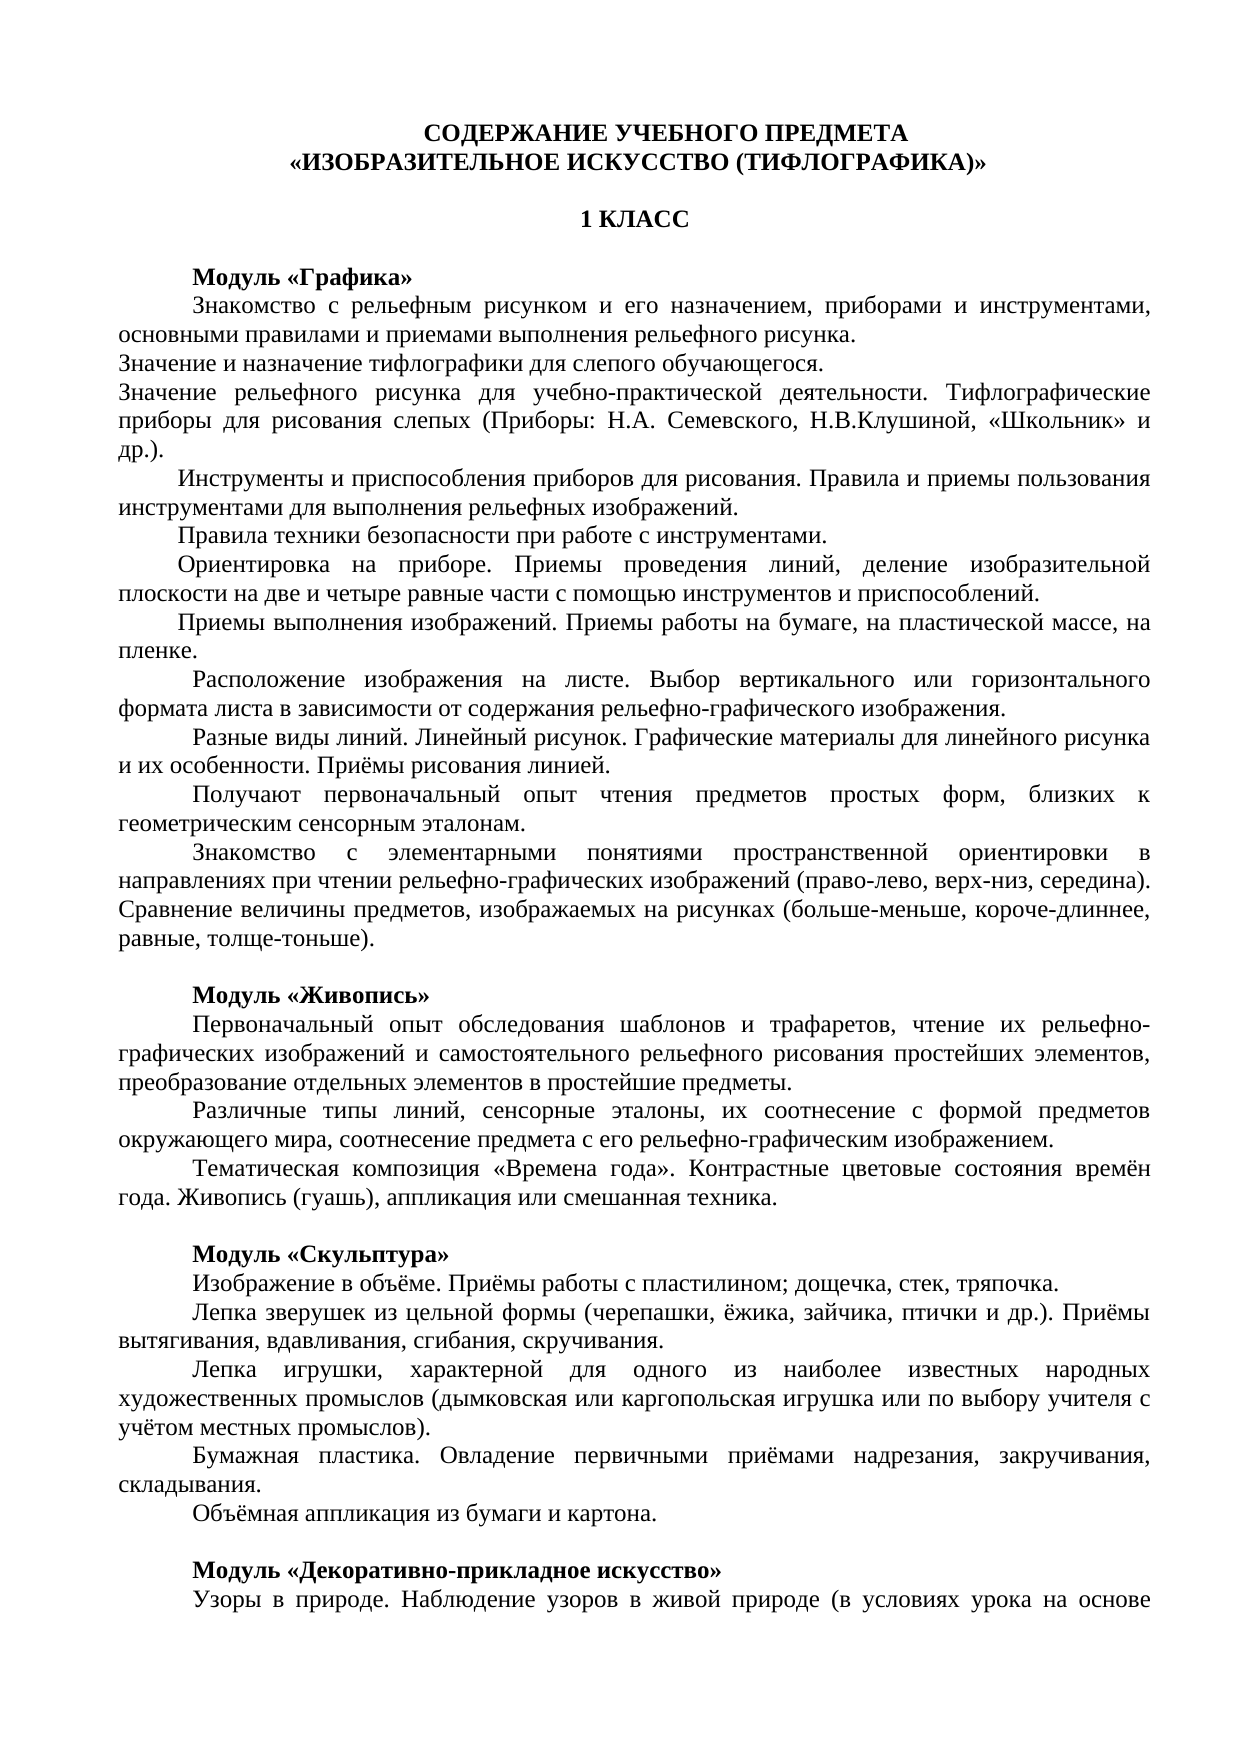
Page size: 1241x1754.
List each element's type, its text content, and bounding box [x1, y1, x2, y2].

text Лепка зверушек из цельной формы (черепашки, ёжика, зайчика, птички и др.). Приёмы вытягивания, вдавливания, сгибания, скручивания. [118, 1297, 1152, 1354]
text Расположение изображения на листе. Выбор вертикального или горизонтального формата листа в зависимости от содержания рельефно-графического изображения. [118, 664, 1152, 722]
text Разные виды линий. Линейный рисунок. Графические материалы для линейного рисунка и их особенности. Приёмы рисования линией. [118, 722, 1152, 779]
text Значение и назначение тифлографики для слепого обучающегося. [118, 348, 1152, 377]
text Модуль «Скульптура» [118, 1239, 1152, 1268]
text Инструменты и приспособления приборов для рисования. Правила и приемы пользования инструментами для выполнения рельефных изображений. [118, 463, 1152, 521]
text Модуль «Декоративно-прикладное искусство» [118, 1556, 1152, 1584]
subtitle 1 КЛАСС [118, 204, 1152, 233]
text Получают первоначальный опыт чтения предметов простых форм, близких к геометрическим сенсорным эталонам. [118, 779, 1152, 837]
subtitle СОДЕРЖАНИЕ УЧЕБНОГО ПРЕДМЕТА [118, 118, 1140, 147]
text Бумажная пластика. Овладение первичными приёмами надрезания, закручивания, складывания. [118, 1441, 1152, 1498]
text Различные типы линий, сенсорные эталоны, их соотнесение с формой предметов окружающего мира, соотнесение предмета с его рельефно-графическим изображением. [118, 1096, 1152, 1153]
text Правила техники безопасности при работе с инструментами. [118, 521, 1152, 549]
text Первоначальный опыт обследования шаблонов и трафаретов, чтение их рельефно-графических изображений и самостоятельного рельефного рисования простейших элементов, преобразование отдельных элементов в простейшие предметы. [118, 1009, 1152, 1096]
text Значение рельефного рисунка для учебно-практической деятельности. Тифлографические приборы для рисования слепых (Приборы: Н.А. Семевского, Н.В.Клушиной, «Школьник» и др.). [118, 377, 1152, 463]
text Модуль «Графика» [118, 262, 1152, 291]
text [118, 1584, 1152, 1613]
text Тематическая композиция «Времена года». Контрастные цветовые состояния времён года. Живопись (гуашь), аппликация или смешанная техника. [118, 1153, 1152, 1211]
text Ориентировка на приборе. Приемы проведения линий, деление изобразительной плоскости на две и четыре равные части с помощью инструментов и приспособлений. [118, 549, 1152, 607]
text Модуль «Живопись» [118, 981, 1152, 1009]
subtitle «ИЗОБРАЗИТЕЛЬНОЕ ИСКУССТВО (ТИФЛОГРАФИКА)» [118, 147, 1152, 176]
text Знакомство с элементарными понятиями пространственной ориентировки в направлениях при чтении рельефно-графических изображений (право-лево, верх-низ, середина). Сравнение величины предметов, изображаемых на рисунках (больше-меньше, короче-длиннее, равные, толще-тоньше). [118, 837, 1152, 952]
text Знакомство с рельефным рисунком и его назначением, приборами и инструментами, основными правилами и приемами выполнения рельефного рисунка. [118, 291, 1152, 348]
text Лепка игрушки, характерной для одного из наиболее известных народных художественных промыслов (дымковская или каргопольская игрушка или по выбору учителя с учётом местных промыслов). [118, 1354, 1152, 1441]
text Приемы выполнения изображений. Приемы работы на бумаге, на пластической массе, на пленке. [118, 607, 1152, 664]
text Изображение в объёме. Приёмы работы с пластилином; дощечка, стек, тряпочка. [118, 1268, 1152, 1297]
text Объёмная аппликация из бумаги и картона. [118, 1498, 1152, 1527]
